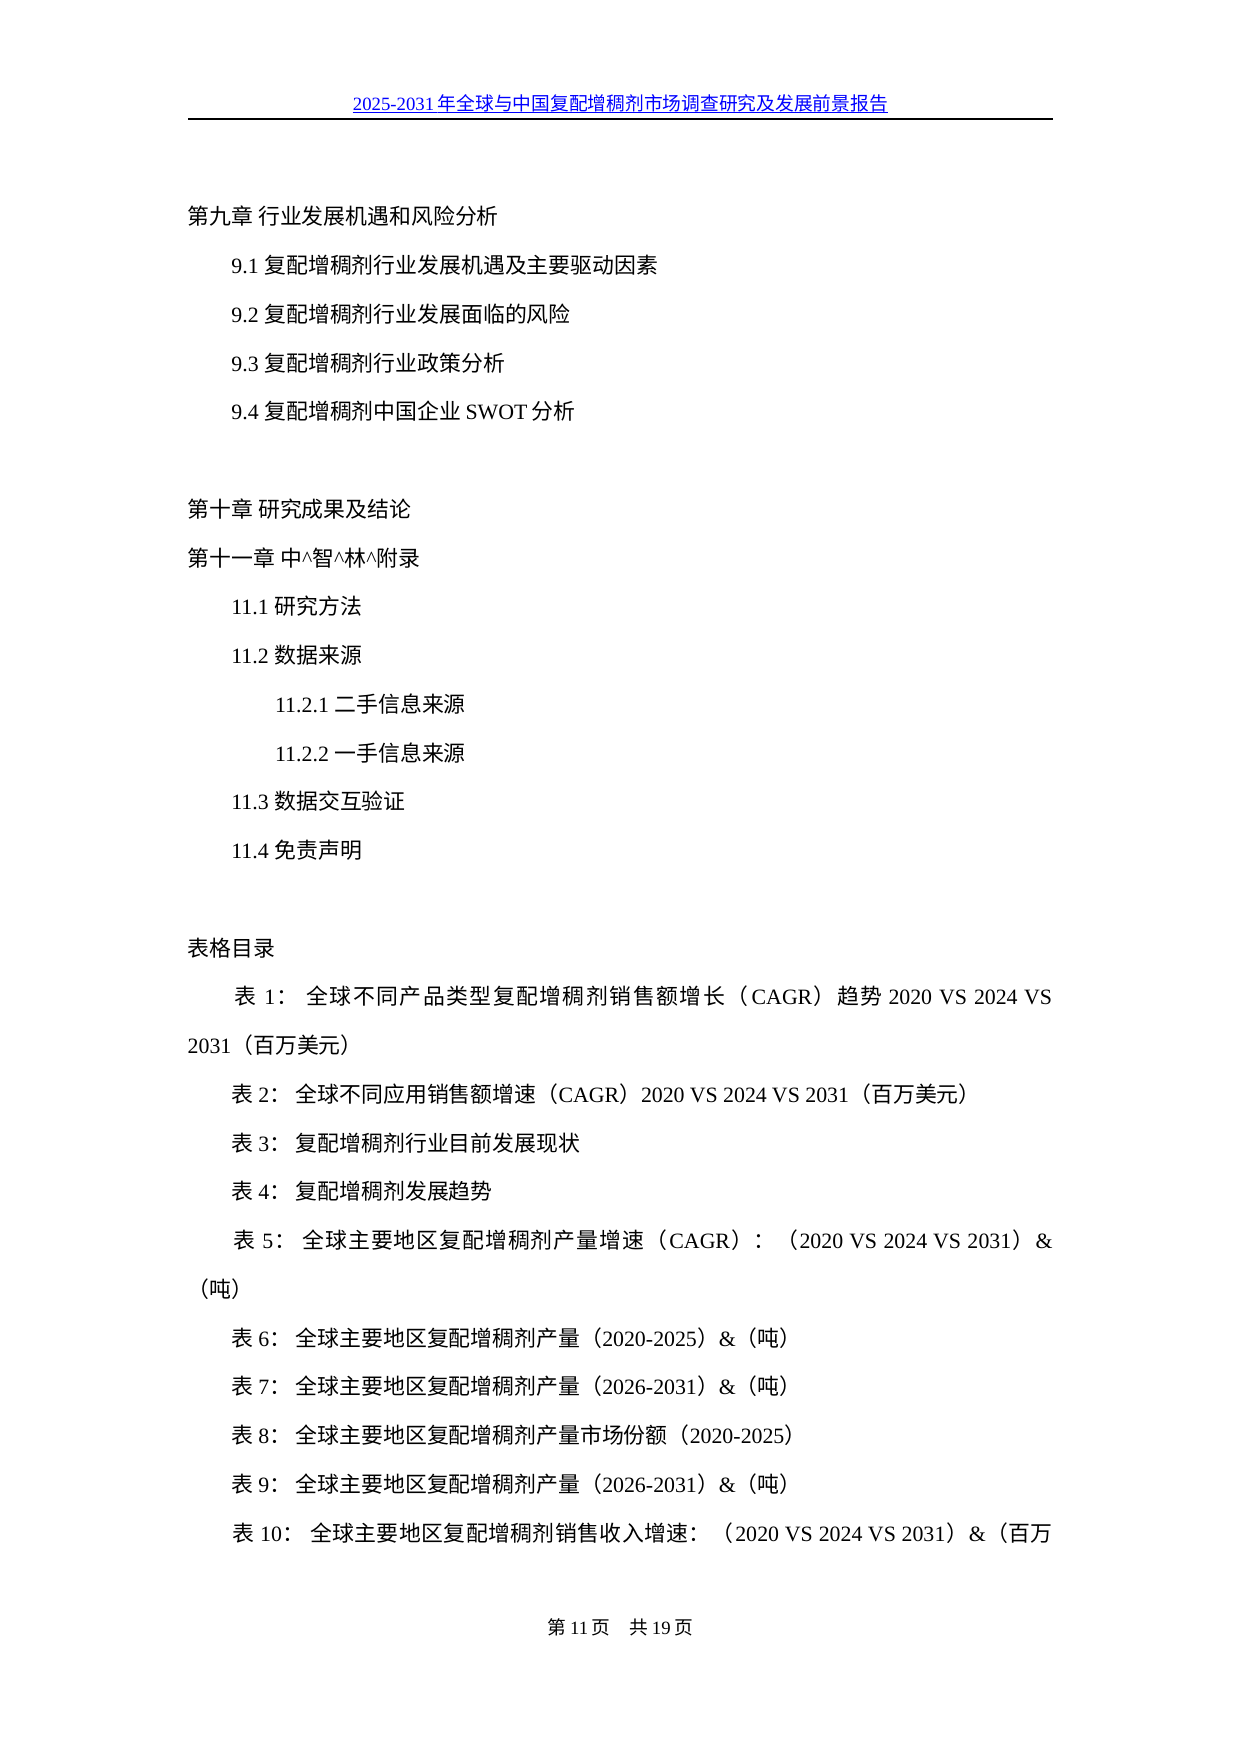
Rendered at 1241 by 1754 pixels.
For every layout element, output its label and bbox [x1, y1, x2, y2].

text [187, 150, 1053, 1548]
